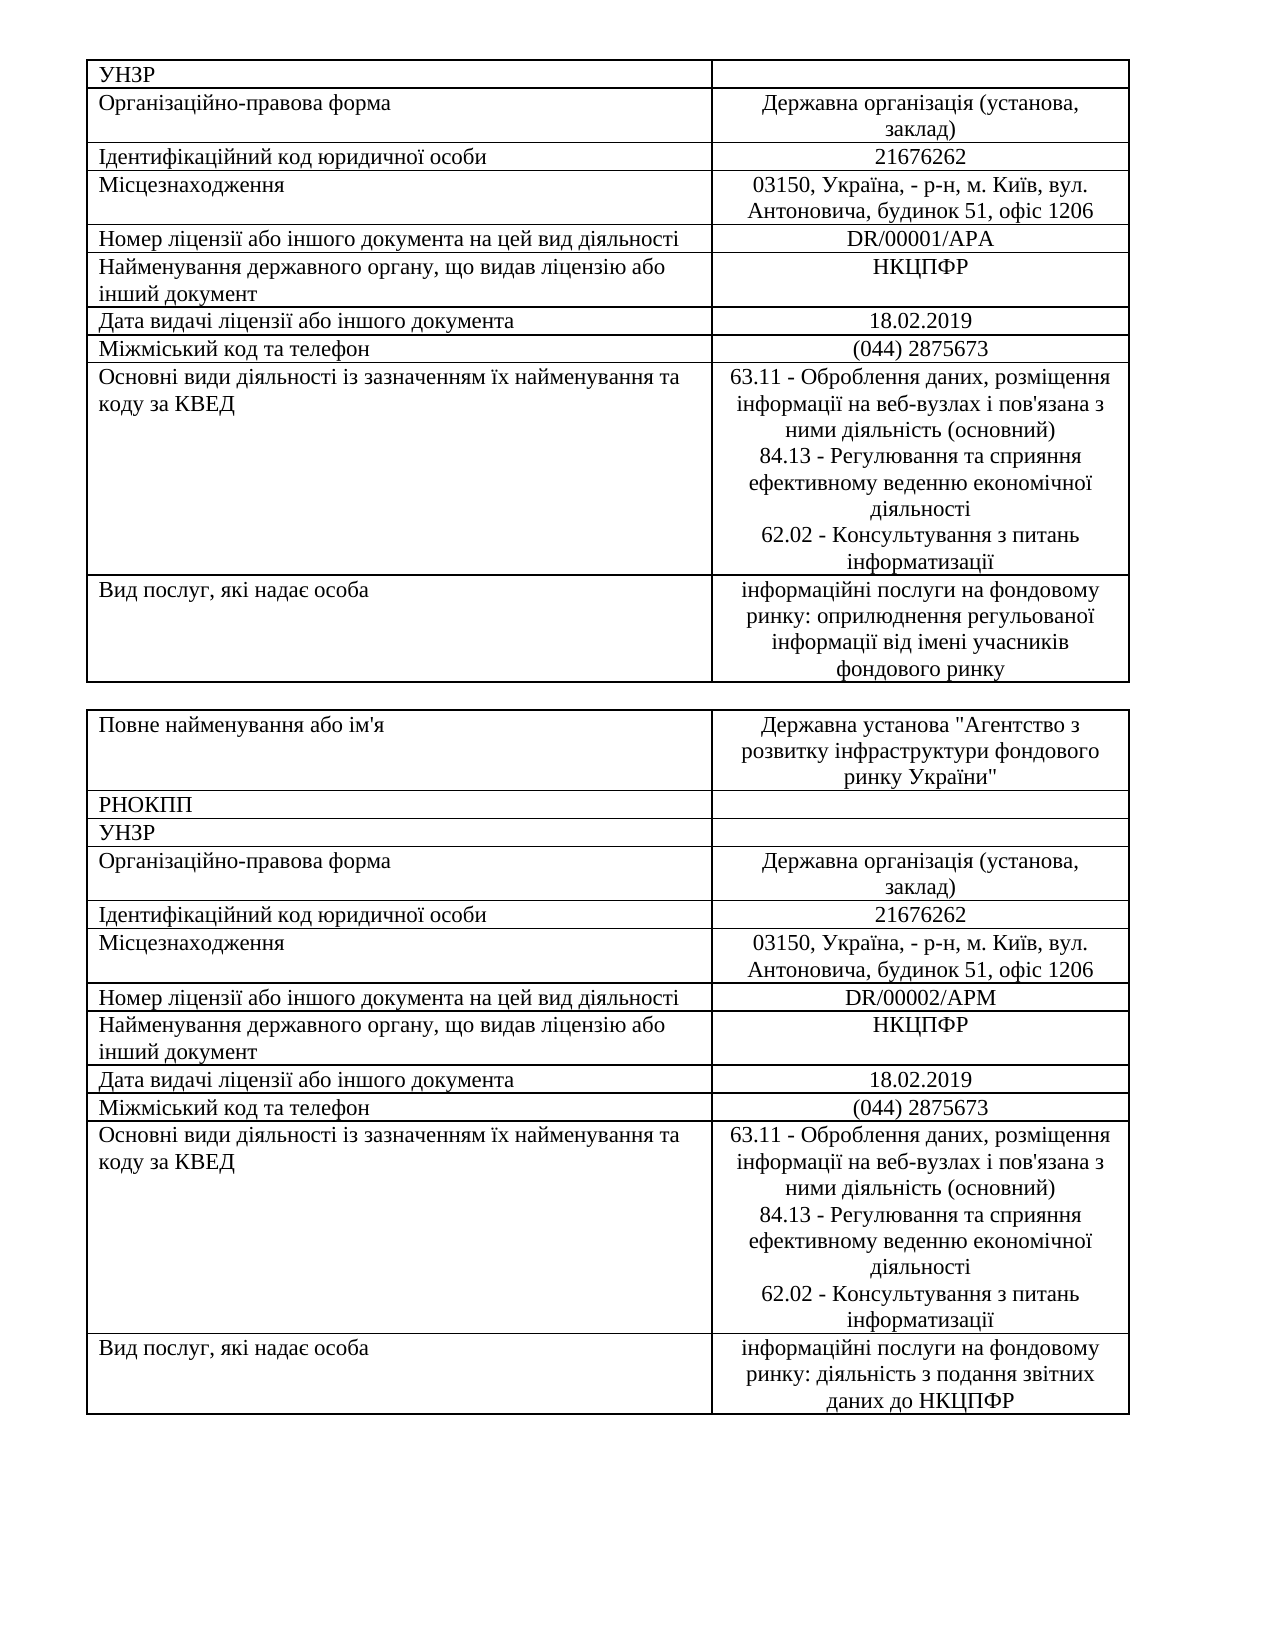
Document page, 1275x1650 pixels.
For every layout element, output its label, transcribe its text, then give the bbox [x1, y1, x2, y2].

table_header Державна установа "Агентство з розвитку iнфраструктури фондового ринку України" [713, 711, 1128, 790]
table_cell 21676262 [713, 901, 1128, 928]
table_cell Основні види діяльності із зазначенням їх найменування та коду за КВЕД [88, 1122, 711, 1332]
table_cell Основні види діяльності із зазначенням їх найменування та коду за КВЕД [88, 363, 711, 574]
table_cell [713, 791, 1128, 818]
table_cell Організаційно-правова форма [88, 847, 711, 900]
table_cell Найменування державного органу, що видав ліцензію або інший документ [88, 253, 711, 306]
table_cell 63.11 - Оброблення даних, розмiщення iнформацiї на веб-вузлах i пов'язана з ними дiяльнiсть (основний) 84.13 - Регулювання та сприяння ефективному веденню економiчної дiяльностi 62.02 - Консультування з питань iнформатизацiї [713, 1122, 1128, 1332]
table_cell [713, 819, 1128, 846]
table_cell Найменування державного органу, що видав ліцензію або інший документ [88, 1012, 711, 1064]
table_cell (044) 2875673 [713, 1094, 1128, 1120]
table_cell iнформацiйнi послуги на фондовому ринку: дiяльнiсть з подання звiтних даних до НКЦПФР [713, 1334, 1128, 1413]
table_cell (044) 2875673 [713, 336, 1128, 362]
table_cell НКЦПФР [713, 253, 1128, 306]
table_cell Міжміський код та телефон [88, 336, 711, 362]
table_cell Дата видачі ліцензії або іншого документа [88, 308, 711, 334]
table_cell Державна організація (установа, заклад) [713, 847, 1128, 900]
table_cell DR/00002/АРМ [713, 984, 1128, 1010]
table_cell Вид послуг, які надає особа [88, 1334, 711, 1413]
table_cell Організаційно-правова форма [88, 89, 711, 142]
table_cell 21676262 [713, 143, 1128, 169]
table_cell Номер ліцензії або іншого документа на цей вид діяльності [88, 984, 711, 1010]
table_cell Місцезнаходження [88, 929, 711, 982]
table_cell Ідентифікаційний код юридичної особи [88, 901, 711, 928]
table_cell РНОКПП [88, 791, 711, 818]
table_cell 18.02.2019 [713, 308, 1128, 334]
table_cell iнформацiйнi послуги на фондовому ринку: оприлюднення регульованої iнформацiї вiд iменi учасникiв фондового ринку [713, 576, 1128, 681]
table_cell [713, 61, 1128, 87]
table_header Повне найменування або ім'я [88, 711, 711, 790]
table_cell Дата видачі ліцензії або іншого документа [88, 1066, 711, 1092]
table_cell Ідентифікаційний код юридичної особи [88, 143, 711, 169]
table_cell НКЦПФР [713, 1012, 1128, 1064]
table_cell УНЗР [88, 61, 711, 87]
table_cell Місцезнаходження [88, 171, 711, 224]
table_cell Вид послуг, які надає особа [88, 576, 711, 681]
table_cell Міжміський код та телефон [88, 1094, 711, 1120]
table_cell 03150, Україна, - р-н, м. Київ, вул. Антоновича, будинок 51, офiс 1206 [713, 929, 1128, 982]
table_cell 63.11 - Оброблення даних, розмiщення iнформацiї на веб-вузлах i пов'язана з ними дiяльнiсть (основний) 84.13 - Регулювання та сприяння ефективному веденню економiчної дiяльностi 62.02 - Консультування з питань iнформатизацiї [713, 363, 1128, 574]
table_cell Номер ліцензії або іншого документа на цей вид діяльності [88, 225, 711, 252]
table_cell 18.02.2019 [713, 1066, 1128, 1092]
table_cell УНЗР [88, 819, 711, 846]
table_cell DR/00001/АРА [713, 225, 1128, 252]
table_cell 03150, Україна, - р-н, м. Київ, вул. Антоновича, будинок 51, офiс 1206 [713, 171, 1128, 224]
table_cell Державна організація (установа, заклад) [713, 89, 1128, 142]
